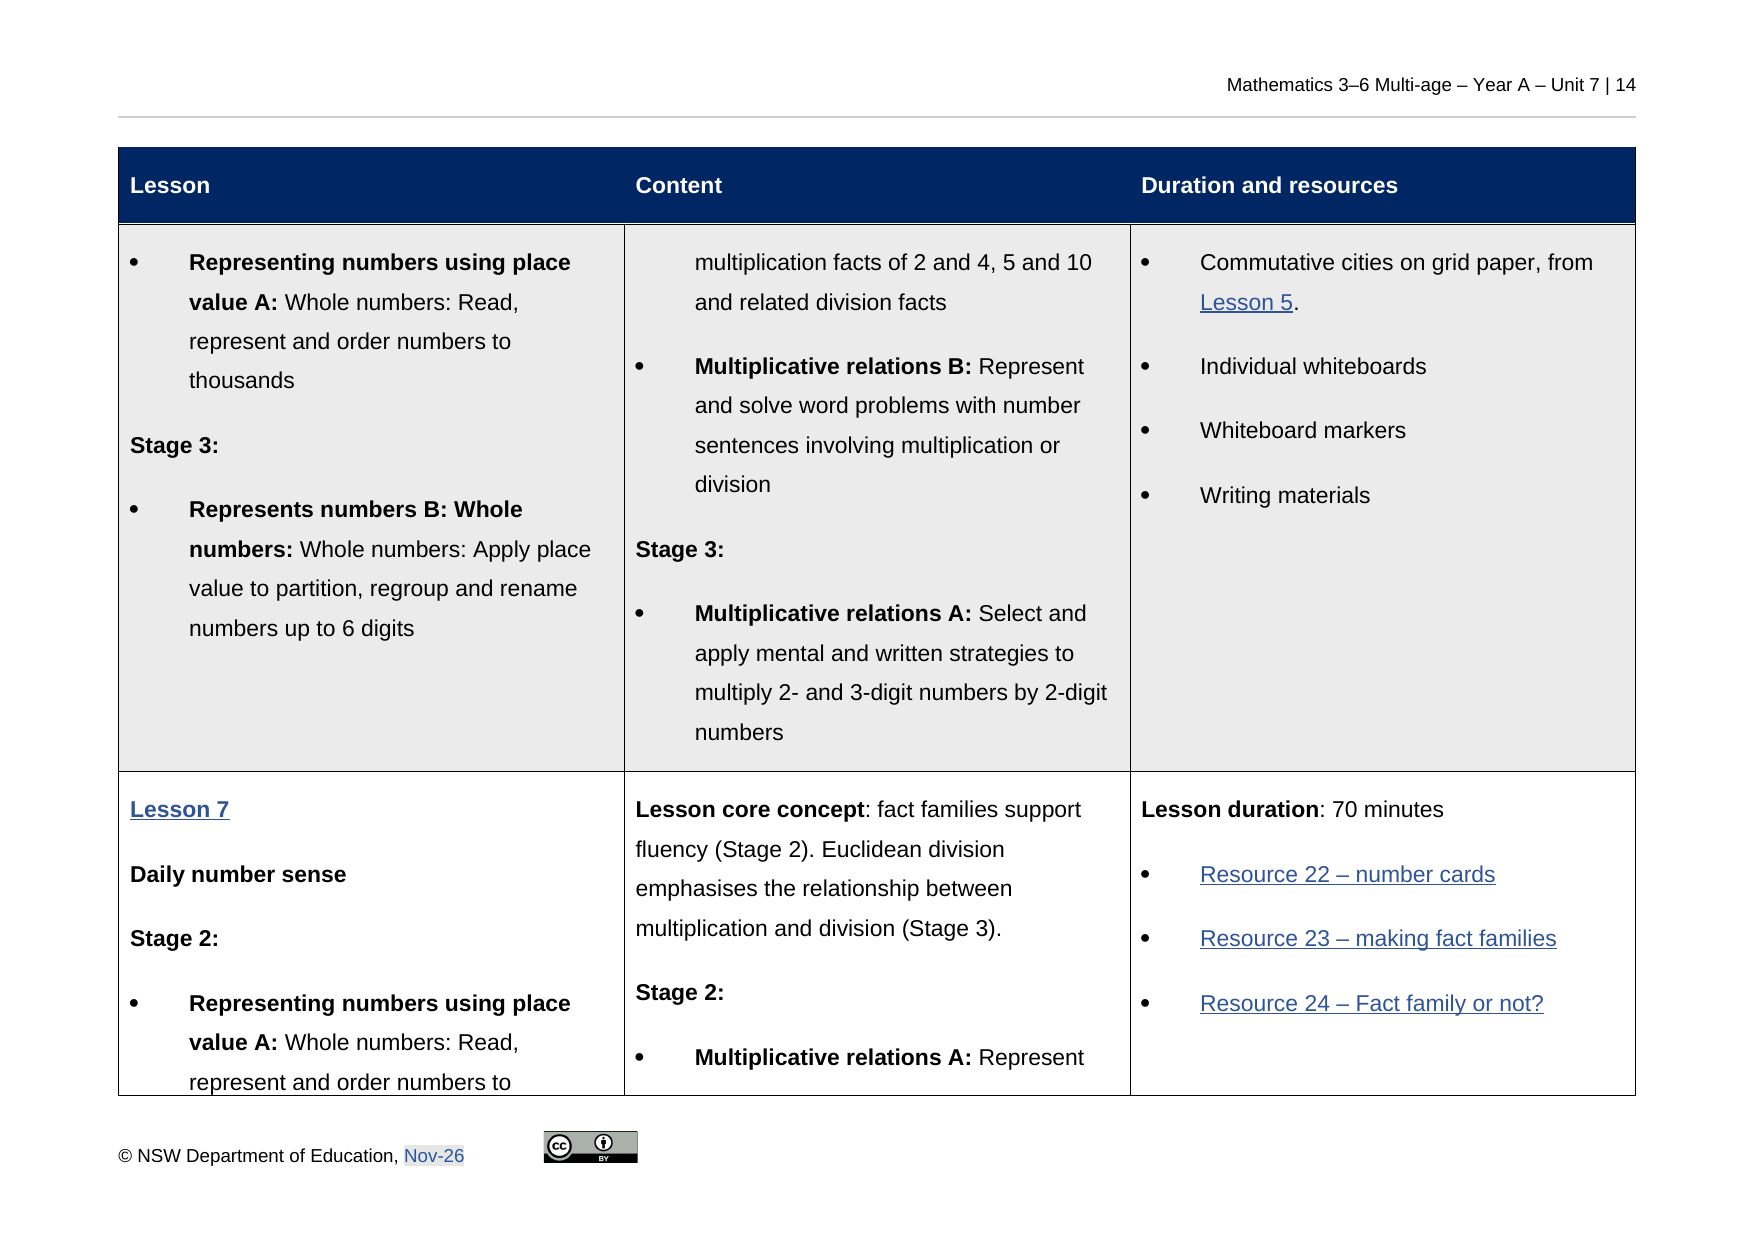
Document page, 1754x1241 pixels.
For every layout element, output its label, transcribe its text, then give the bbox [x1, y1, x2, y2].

table_header Content [624, 147, 1130, 223]
table_header Duration and resources [1130, 147, 1635, 223]
picture [543, 1131, 638, 1163]
table_header Lesson [119, 147, 624, 223]
